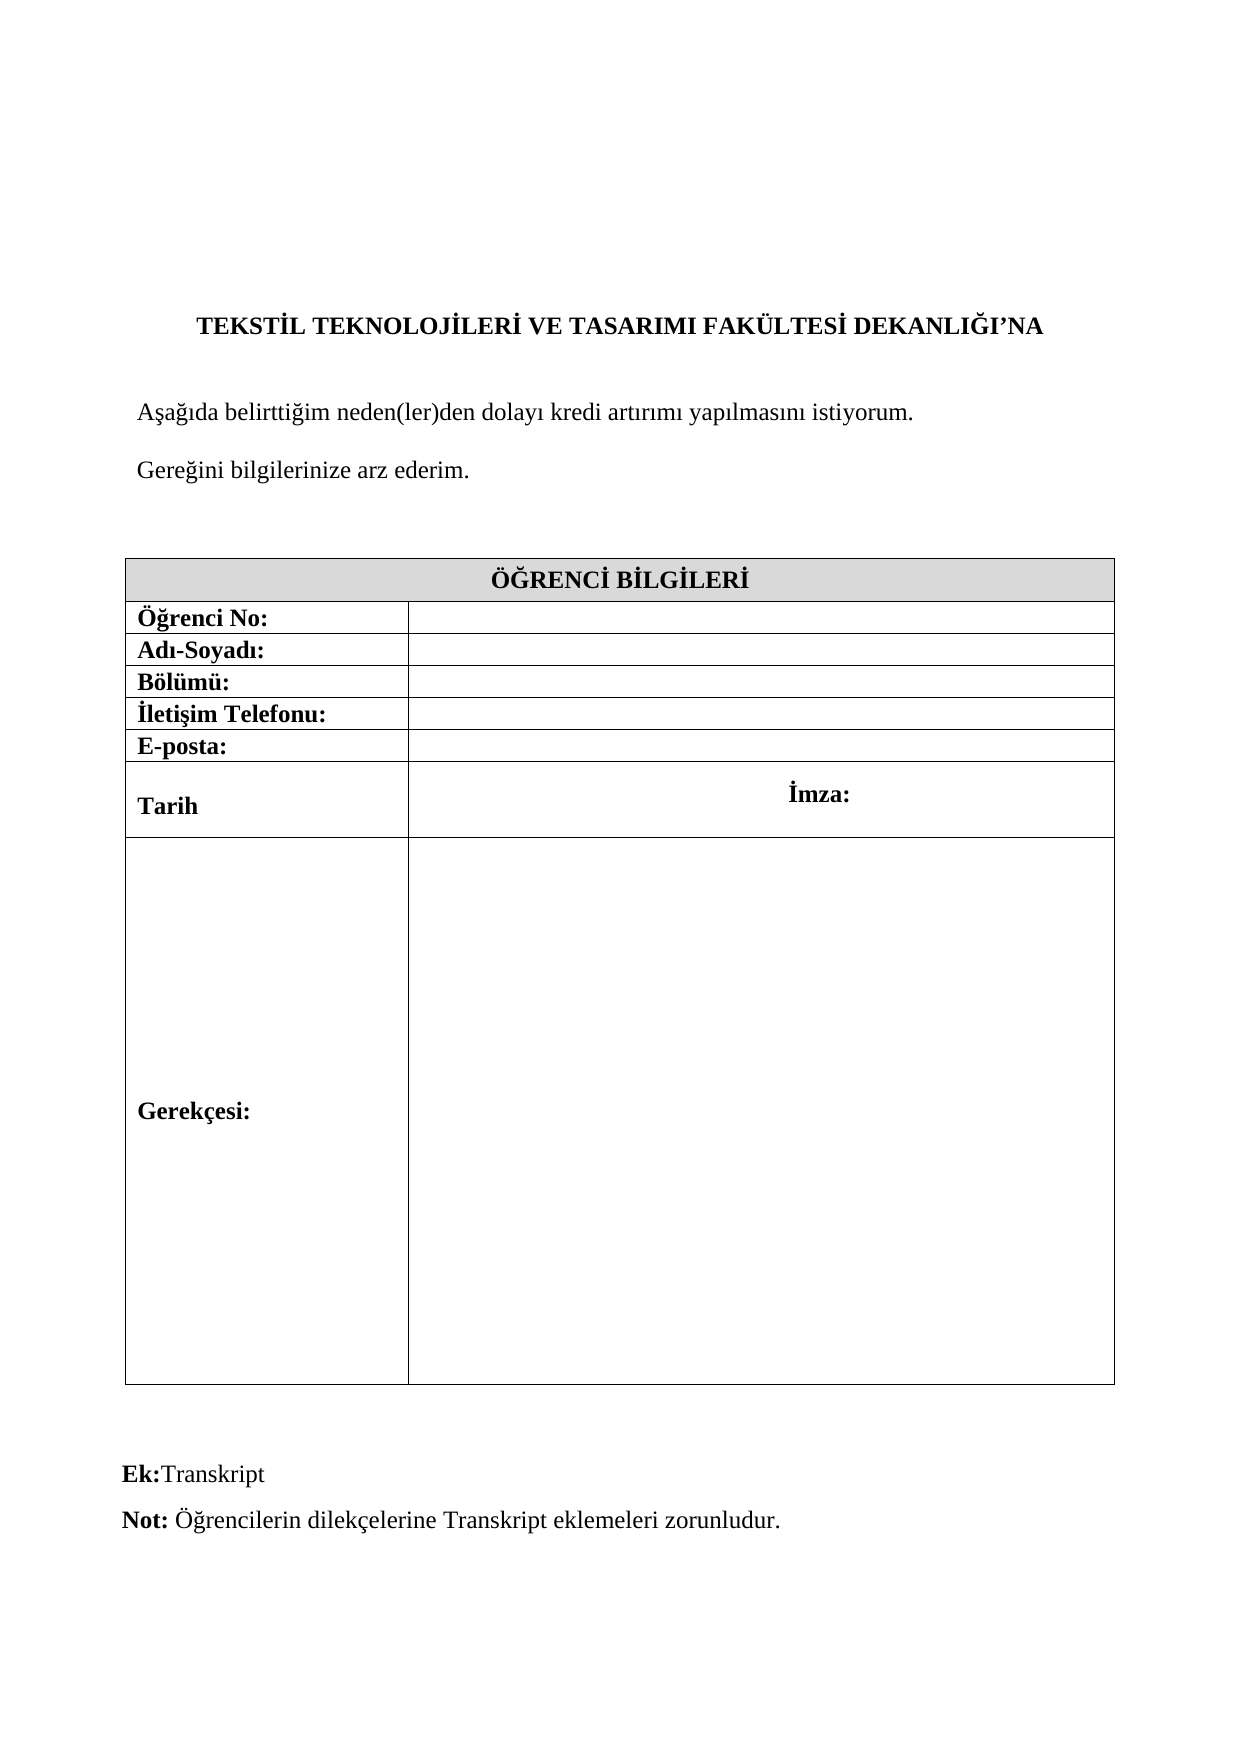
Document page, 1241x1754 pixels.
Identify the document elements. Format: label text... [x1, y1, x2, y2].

table_cell İmza: [409, 762, 1114, 837]
text Gereğini bilgilerinize arz ederim. [133, 455, 1181, 484]
text TEKSTİL TEKNOLOJİLERİ VE TASARIMI FAKÜLTESİ DEKANLIĞI’NA [59, 311, 1181, 340]
table_cell Bölümü: [126, 666, 408, 697]
text Not: Öğrencilerin dilekçelerine Transkript eklemeleri zorunludur. [59, 1505, 1181, 1533]
table_cell Tarih [126, 762, 408, 837]
table_cell E-posta: [126, 730, 408, 761]
table_cell [409, 666, 1114, 697]
table_cell [409, 838, 1114, 1384]
text Aşağıda belirttiğim neden(ler)den dolayı kredi artırımı yapılmasını istiyorum. [133, 397, 1181, 426]
table_cell [409, 634, 1114, 665]
table_cell Öğrenci No: [126, 602, 408, 633]
table_cell [409, 730, 1114, 761]
table_cell Adı-Soyadı: [126, 634, 408, 665]
table_cell [409, 602, 1114, 633]
table_cell [409, 698, 1114, 729]
table_header ÖĞRENCİ BİLGİLERİ [126, 559, 1114, 601]
table_cell İletişim Telefonu: [126, 698, 408, 729]
text Ek:Transkript [59, 1459, 1181, 1488]
table_cell Gerekçesi: [126, 838, 408, 1384]
